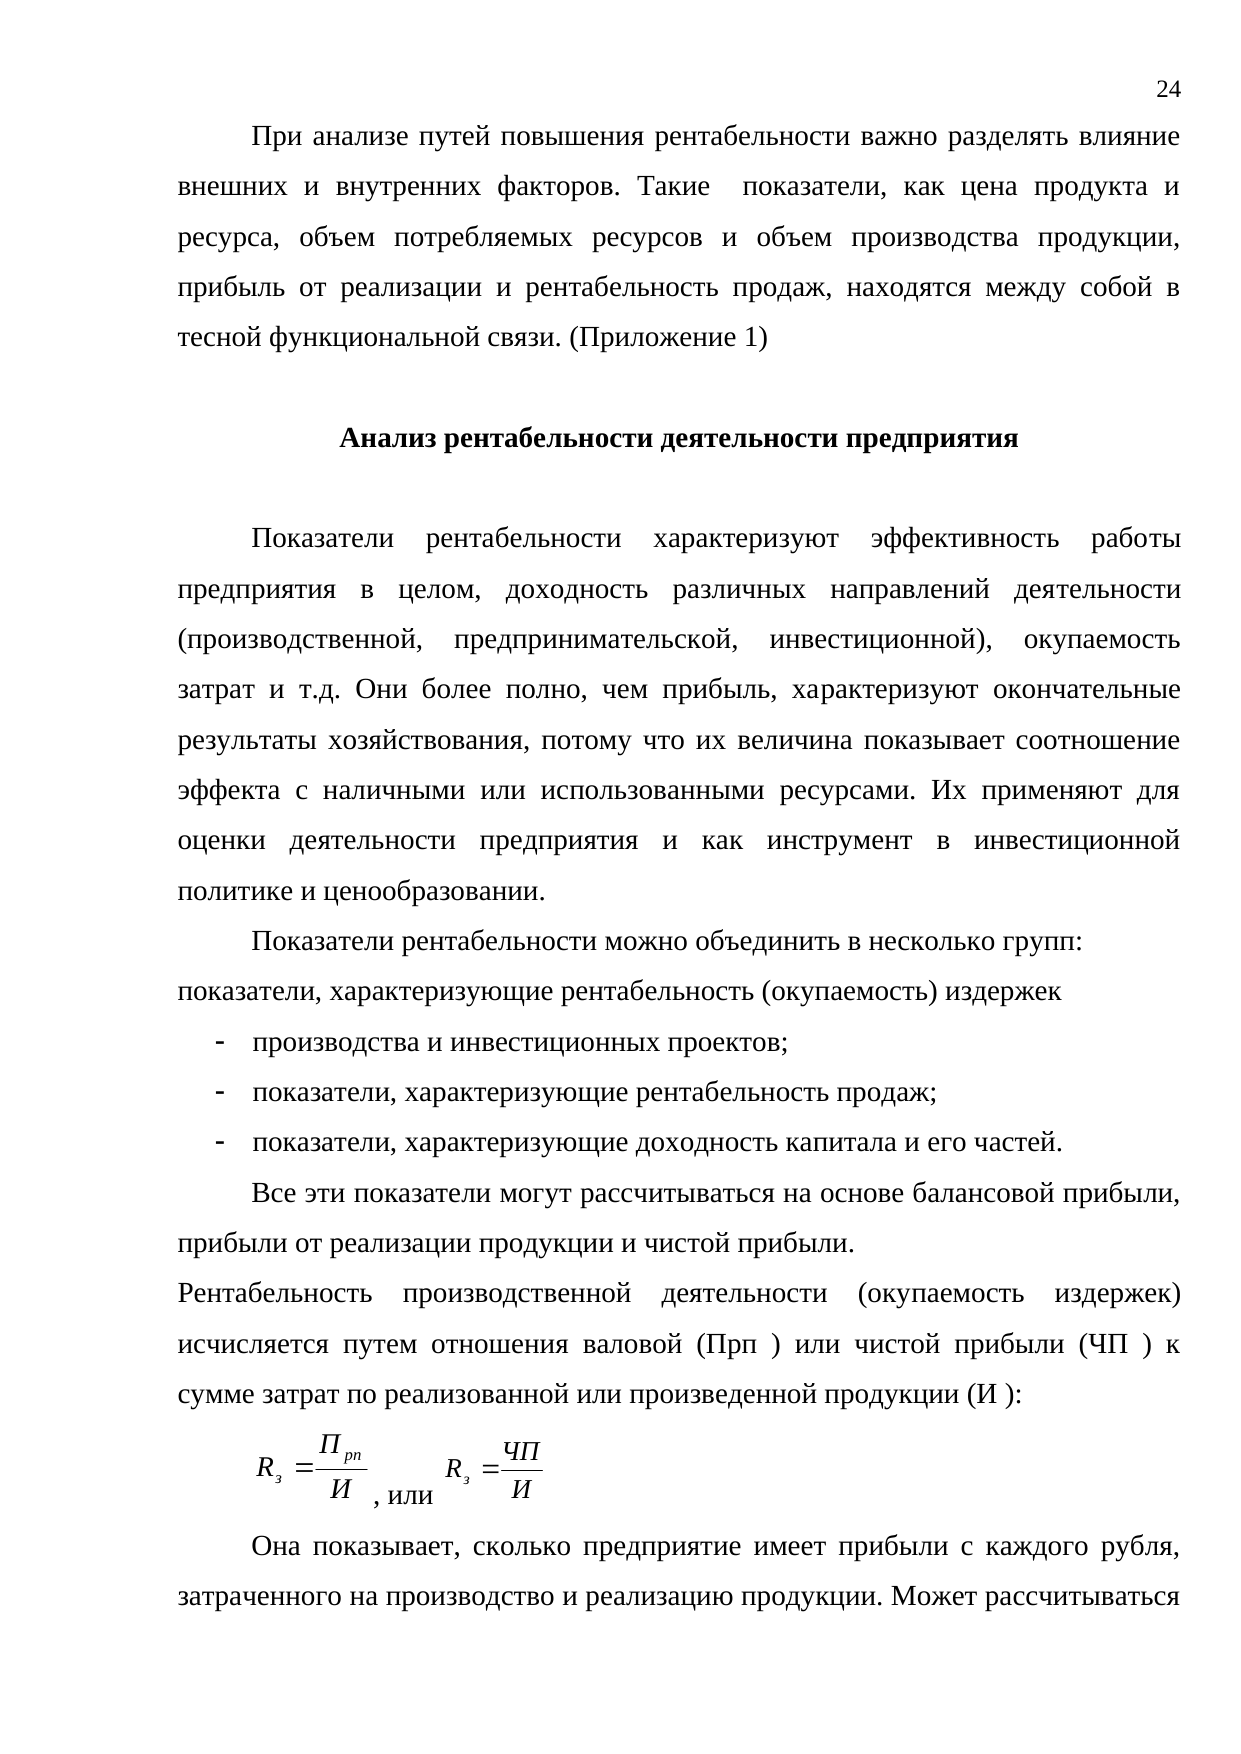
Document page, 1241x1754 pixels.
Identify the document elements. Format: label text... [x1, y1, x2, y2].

list показатели, характеризующие рентабельность продаж; [215, 1074, 1181, 1108]
list показатели, характеризующие доходность капитала и его частей. [215, 1124, 1181, 1158]
text Показатели рентабельности характеризуют эффективность работы предприятия в целом, доходность различных направлений деятельности (производственной, предпринимательской, инвестиционной), окупаемость затрат и т.д. Они более полно, чем прибыль, характеризуют окончательные результаты хозяйствования, потому что их величина показывает соотношение эффекта с наличными или использованными ресурсами. Их применяют для оценки деятельности предприятия и как инструмент в инвестиционной политике и ценообразовании. [177, 521, 1181, 906]
list производства и инвестиционных проектов; [215, 1024, 1181, 1057]
text При анализе путей повышения рентабельности важно разделять влияние внешних и внутренних факторов. Такие показатели, как цена продукта и ресурса, объем потребляемых ресурсов и объем производства продукции, прибыль от реализации и рентабельность продаж, находятся между собой в тесной функциональной связи. (Приложение 1) [177, 118, 1181, 353]
text Все эти показатели могут рассчитываться на основе балансовой прибыли, прибыли от реализации продукции и чистой прибыли. [177, 1175, 1181, 1259]
text Анализ рентабельности деятельности предприятия [177, 420, 1181, 453]
text показатели, характеризующие рентабельность (окупаемость) издержек [177, 973, 1181, 1007]
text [177, 1528, 1181, 1612]
text Показатели рентабельности можно объединить в несколько групп: [177, 923, 1181, 957]
text , или [177, 1427, 1181, 1511]
text Рентабельность производственной деятельности (окупаемость издержек) исчисляется путем отношения валовой (Прп ) или чистой прибыли (ЧП ) к сумме затрат по реализованной или произведенной продукции (И ): [177, 1276, 1181, 1410]
